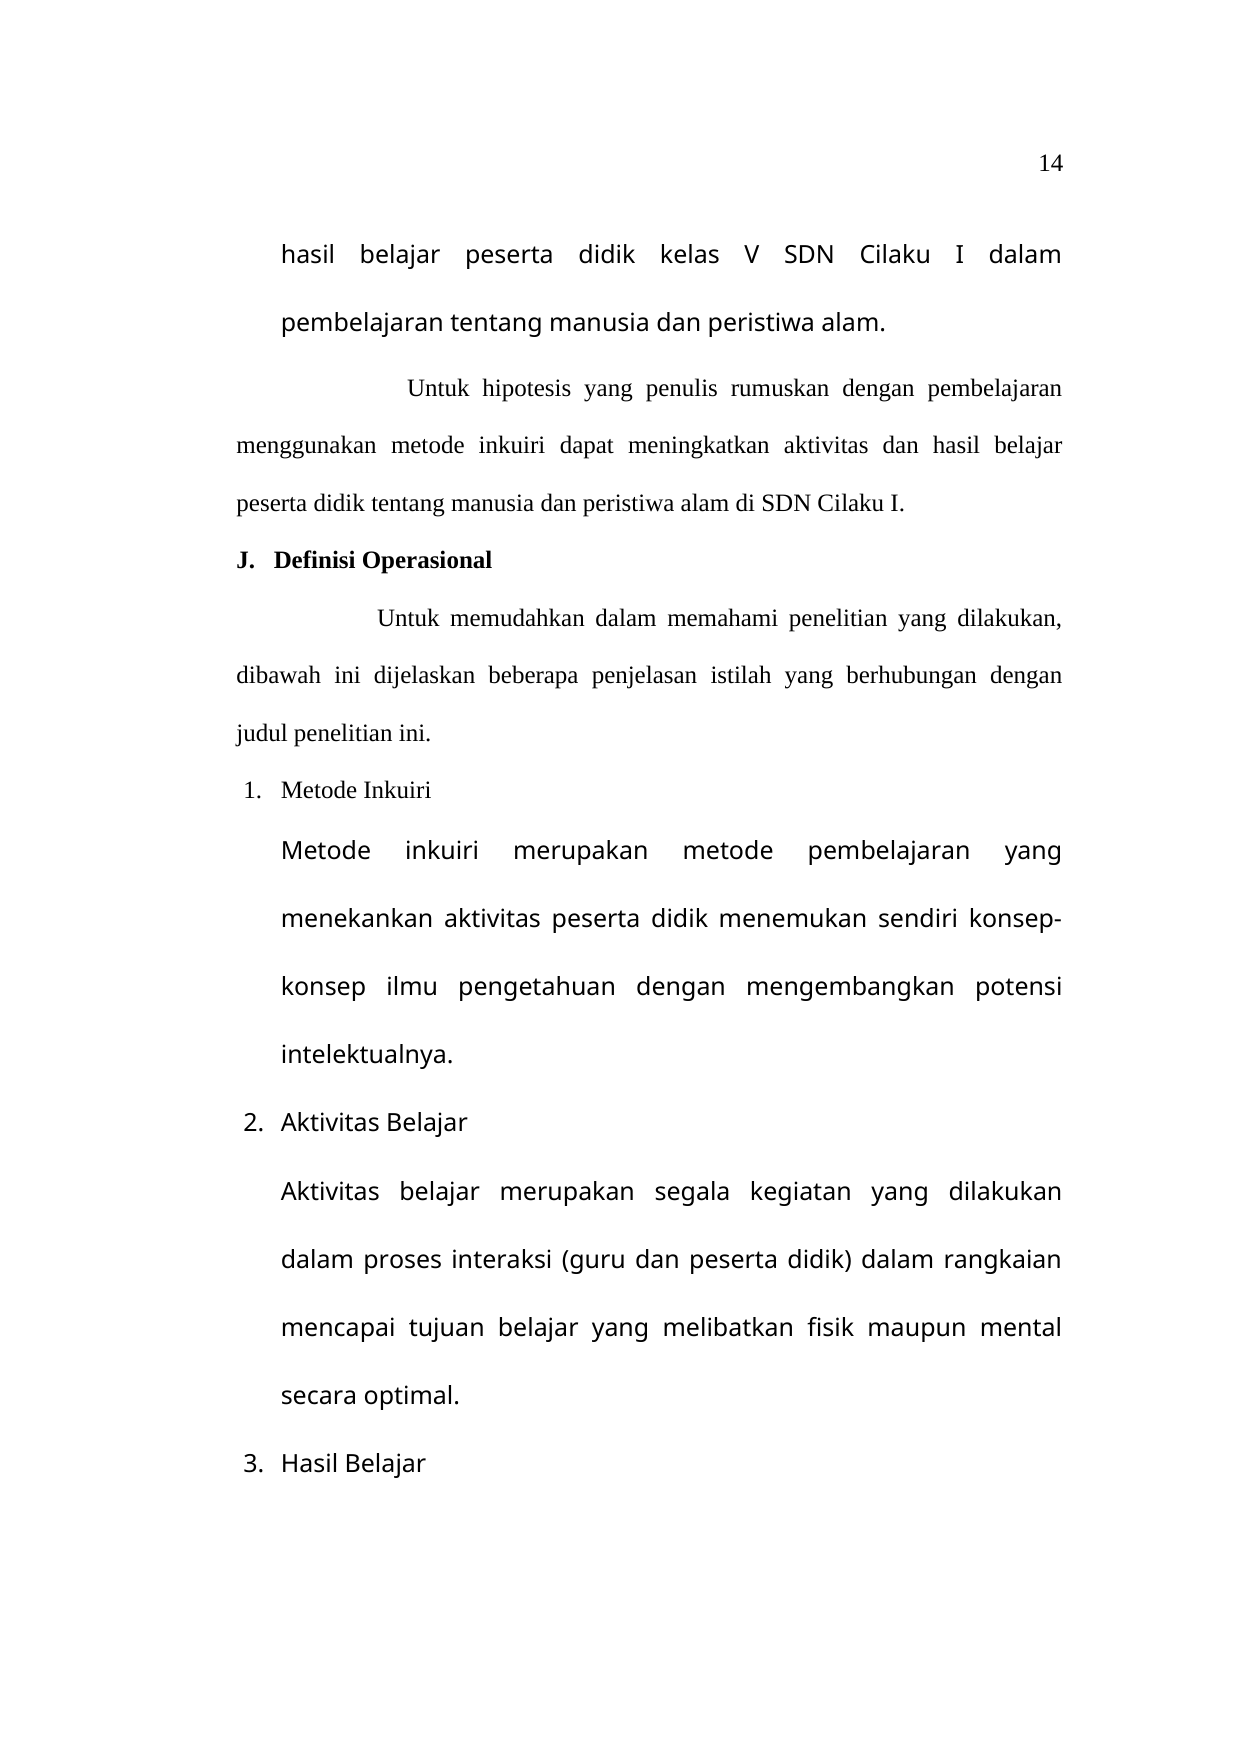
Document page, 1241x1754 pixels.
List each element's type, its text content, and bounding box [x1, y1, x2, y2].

list Untuk hipotesis yang penulis rumuskan dengan pembelajaran menggunakan metode inkuiri dapat meningkatkan aktivitas dan hasil belajar peserta didik tentang manusia dan peristiwa alam di SDN Cilaku I. [236, 401, 1063, 516]
list Metode Inkuiri [243, 775, 1063, 804]
list Aktivitas Belajar [243, 1105, 1063, 1139]
list Definisi Operasional [236, 545, 1063, 574]
list Hasil Belajar [243, 1446, 1063, 1480]
list Aktivitas belajar merupakan segala kegiatan yang dilakukan dalam proses interaksi (guru dan peserta didik) dalam rangkaian mencapai tujuan belajar yang melibatkan fisik maupun mental secara optimal. [281, 1173, 1063, 1412]
list Metode inkuiri merupakan metode pembelajaran yang menekankan aktivitas peserta didik menemukan sendiri konsep-konsep ilmu pengetahuan dengan mengembangkan potensi intelektualnya. [281, 833, 1063, 1071]
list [243, 236, 1063, 338]
list Untuk memudahkan dalam memahami penelitian yang dilakukan, dibawah ini dijelaskan beberapa penjelasan istilah yang berhubungan dengan judul penelitian ini. [236, 603, 1063, 746]
